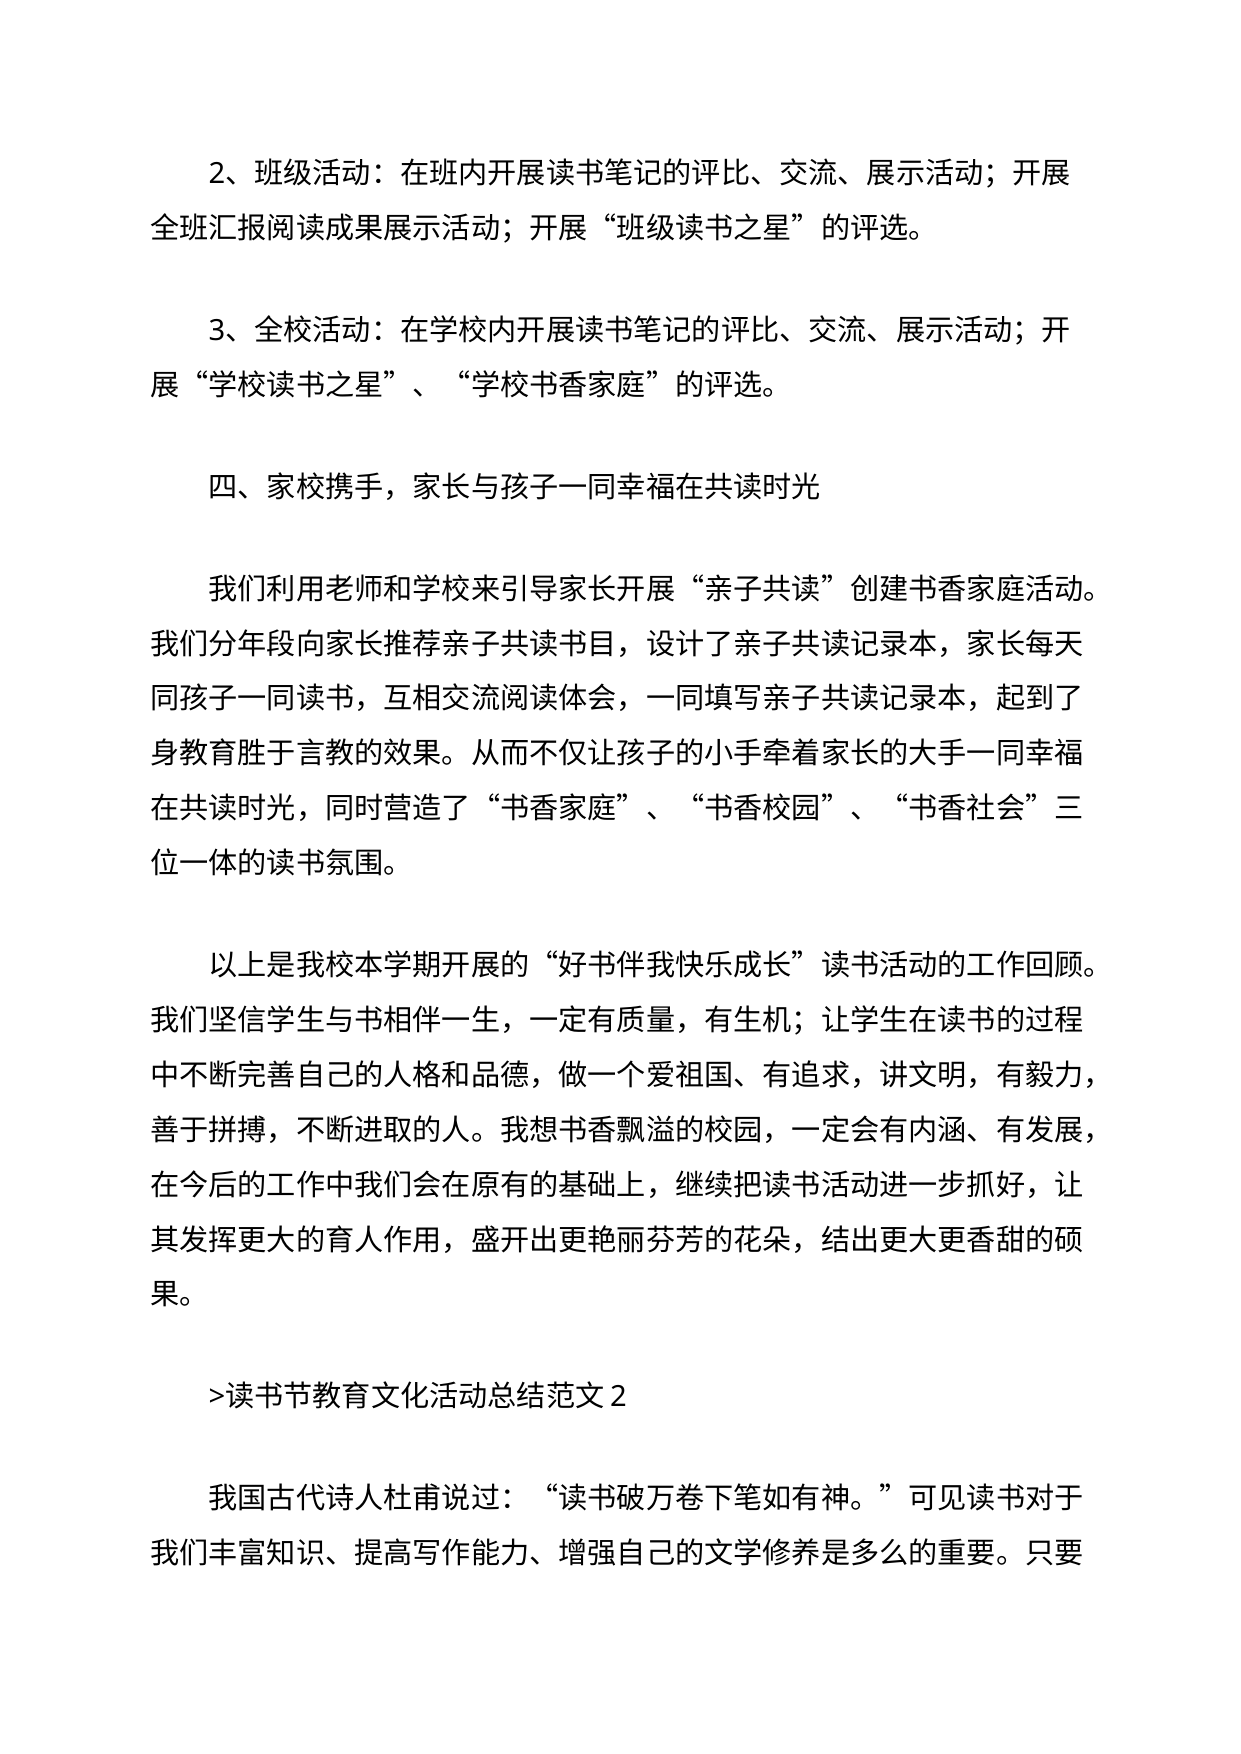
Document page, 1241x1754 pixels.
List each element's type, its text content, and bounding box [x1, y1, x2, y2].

text 2、班级活动：在班内开展读书笔记的评比、交流、展示活动；开展全班汇报阅读成果展示活动；开展“班级读书之星”的评选。 [150, 150, 1090, 247]
text 以上是我校本学期开展的“好书伴我快乐成长”读书活动的工作回顾。我们坚信学生与书相伴一生，一定有质量，有生机；让学生在读书的过程中不断完善自己的人格和品德，做一个爱祖国、有追求，讲文明，有毅力，善于拼搏，不断进取的人。我想书香飘溢的校园，一定会有内涵、有发展，在今后的工作中我们会在原有的基础上，继续把读书活动进一步抓好，让其发挥更大的育人作用，盛开出更艳丽芬芳的花朵，结出更大更香甜的硕果。 [150, 942, 1090, 1313]
text >读书节教育文化活动总结范文2 [150, 1373, 1090, 1415]
text 四、家校携手，家长与孩子一同幸福在共读时光 [150, 463, 1090, 506]
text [150, 1475, 1090, 1572]
text 3、全校活动：在学校内开展读书笔记的评比、交流、展示活动；开展“学校读书之星”、“学校书香家庭”的评选。 [150, 307, 1090, 404]
text 我们利用老师和学校来引导家长开展“亲子共读”创建书香家庭活动。我们分年段向家长推荐亲子共读书目，设计了亲子共读记录本，家长每天同孩子一同读书，互相交流阅读体会，一同填写亲子共读记录本，起到了身教育胜于言教的效果。从而不仅让孩子的小手牵着家长的大手一同幸福在共读时光，同时营造了“书香家庭”、“书香校园”、“书香社会”三位一体的读书氛围。 [150, 565, 1090, 882]
